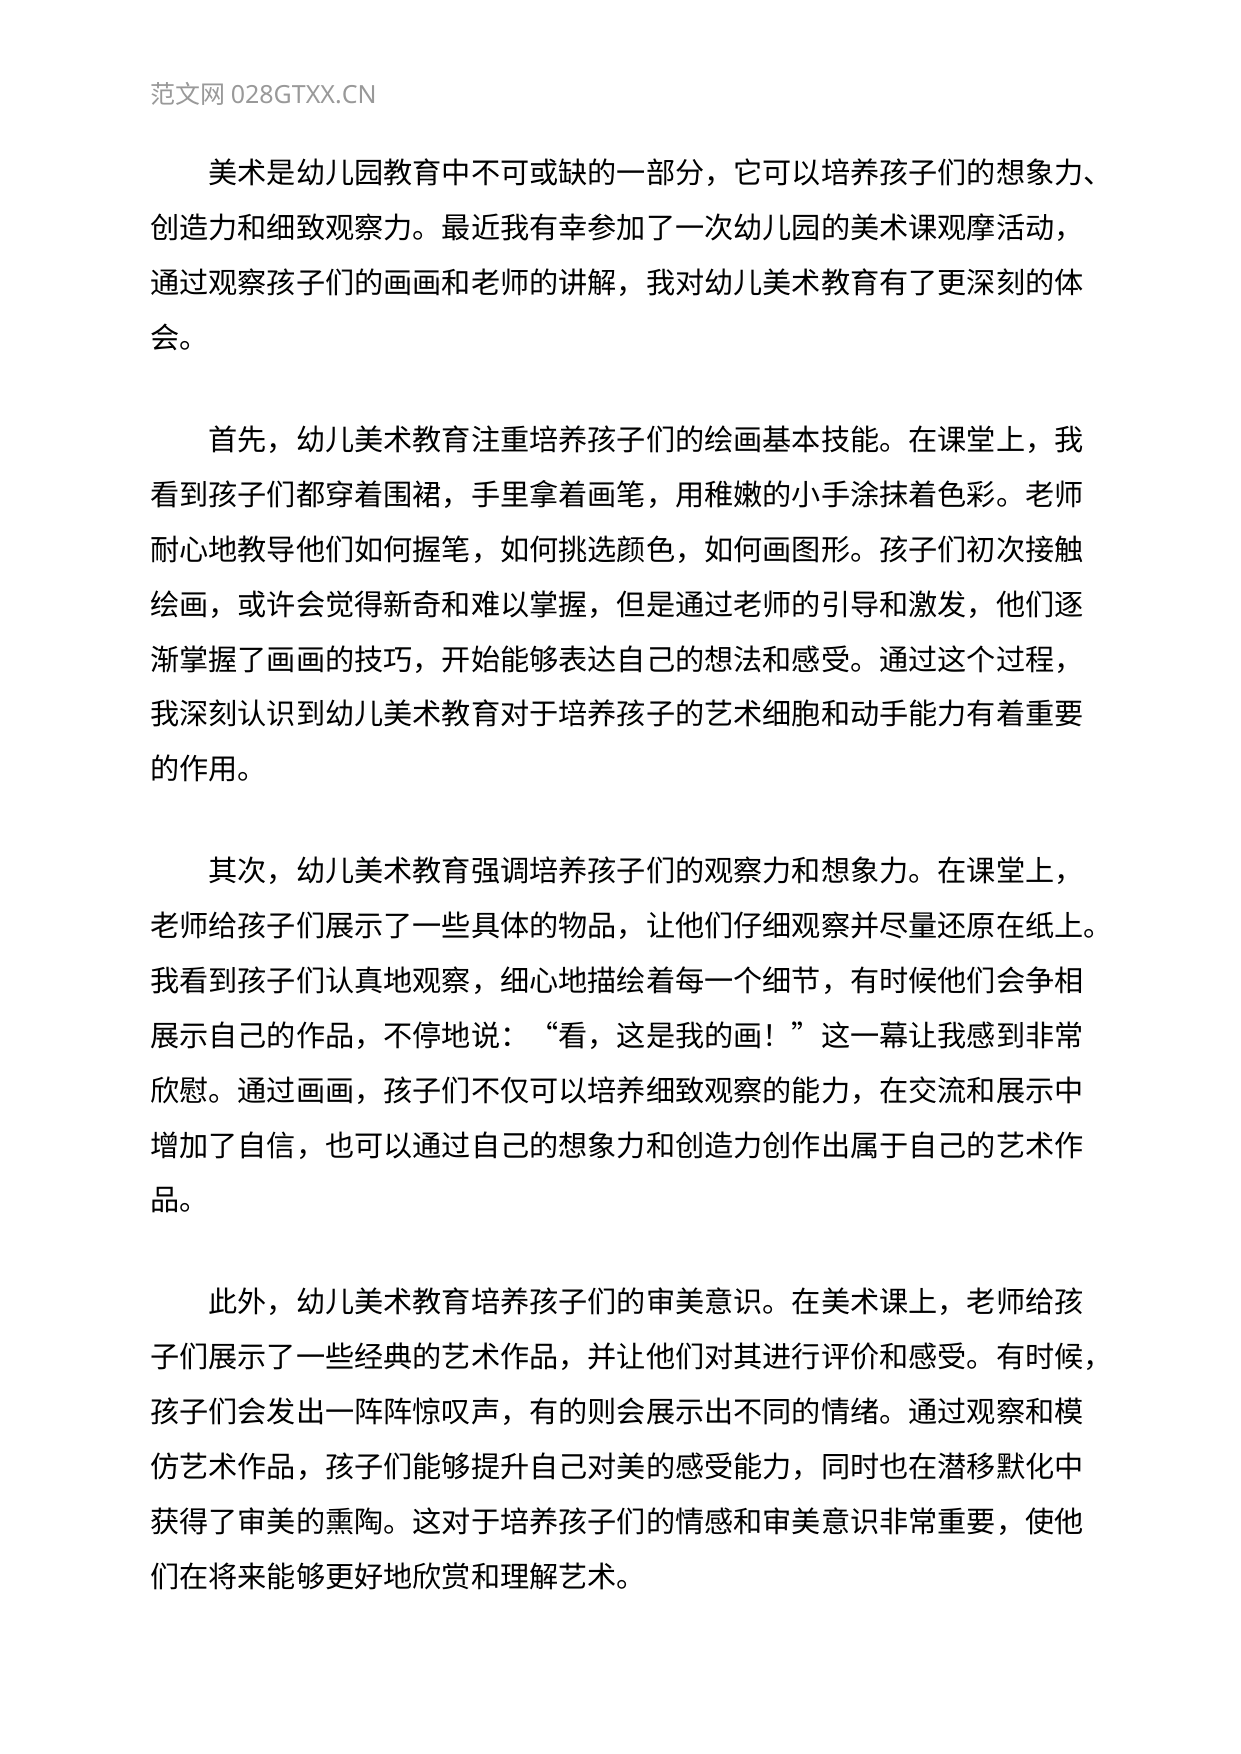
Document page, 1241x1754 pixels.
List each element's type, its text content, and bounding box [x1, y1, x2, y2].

text 此外，幼儿美术教育培养孩子们的审美意识。在美术课上，老师给孩子们展示了一些经典的艺术作品，并让他们对其进行评价和感受。有时候，孩子们会发出一阵阵惊叹声，有的则会展示出不同的情绪。通过观察和模仿艺术作品，孩子们能够提升自己对美的感受能力，同时也在潜移默化中获得了审美的熏陶。这对于培养孩子们的情感和审美意识非常重要，使他们在将来能够更好地欣赏和理解艺术。 [150, 1279, 1090, 1596]
text 其次，幼儿美术教育强调培养孩子们的观察力和想象力。在课堂上，老师给孩子们展示了一些具体的物品，让他们仔细观察并尽量还原在纸上。我看到孩子们认真地观察，细心地描绘着每一个细节，有时候他们会争相展示自己的作品，不停地说：“看，这是我的画！”这一幕让我感到非常欣慰。通过画画，孩子们不仅可以培养细致观察的能力，在交流和展示中增加了自信，也可以通过自己的想象力和创造力创作出属于自己的艺术作品。 [150, 848, 1090, 1219]
text 首先，幼儿美术教育注重培养孩子们的绘画基本技能。在课堂上，我看到孩子们都穿着围裙，手里拿着画笔，用稚嫩的小手涂抹着色彩。老师耐心地教导他们如何握笔，如何挑选颜色，如何画图形。孩子们初次接触绘画，或许会觉得新奇和难以掌握，但是通过老师的引导和激发，他们逐渐掌握了画画的技巧，开始能够表达自己的想法和感受。通过这个过程，我深刻认识到幼儿美术教育对于培养孩子的艺术细胞和动手能力有着重要的作用。 [150, 416, 1090, 788]
text 美术是幼儿园教育中不可或缺的一部分，它可以培养孩子们的想象力、创造力和细致观察力。最近我有幸参加了一次幼儿园的美术课观摩活动，通过观察孩子们的画画和老师的讲解，我对幼儿美术教育有了更深刻的体会。 [150, 150, 1090, 357]
